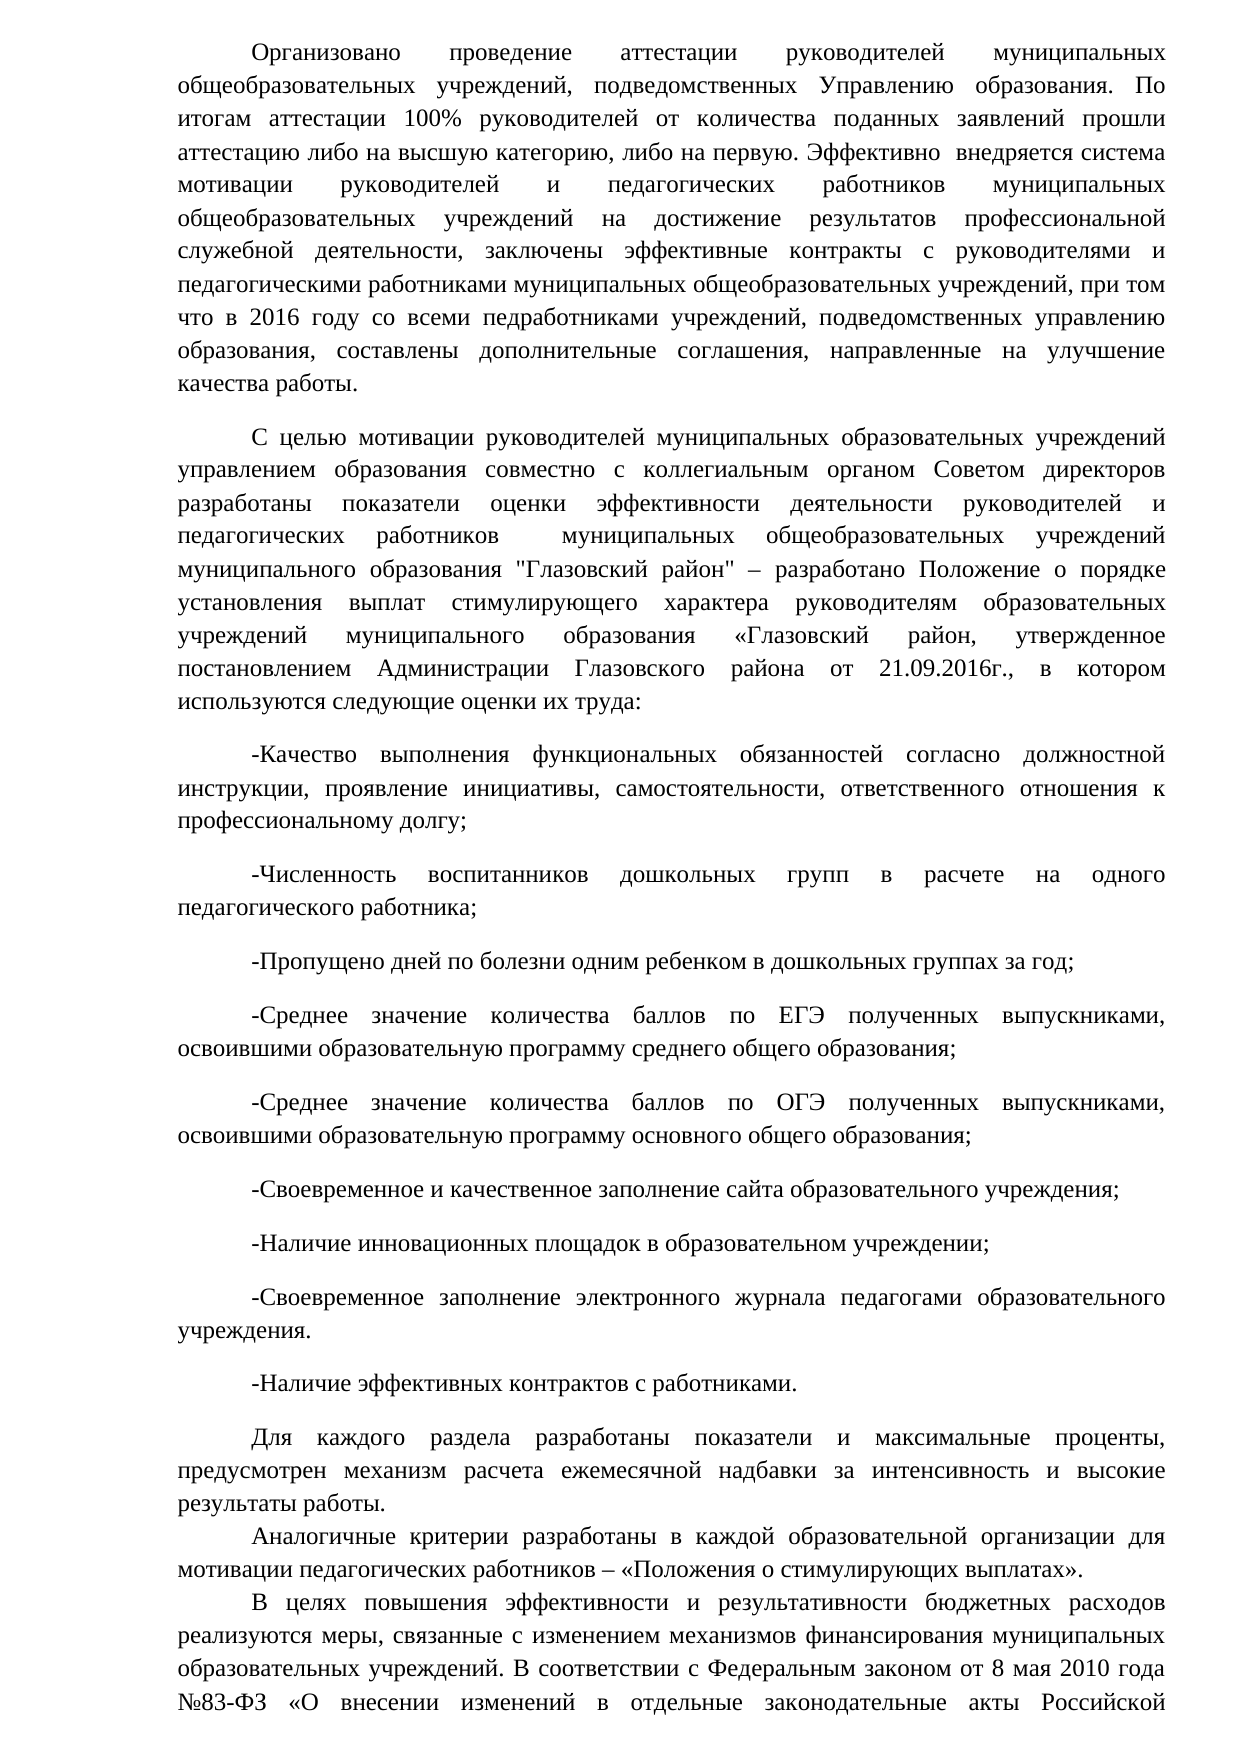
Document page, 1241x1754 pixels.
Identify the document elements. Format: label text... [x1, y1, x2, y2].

text -Качество выполнения функциональных обязанностей согласно должностной инструкции, проявление инициативы, самостоятельности, ответственного отношения к профессиональному долгу; [177, 739, 1166, 834]
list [177, 1587, 1166, 1715]
text -Пропущено дней по болезни одним ребенком в дошкольных группах за год; [177, 946, 1166, 975]
text -Численность воспитанников дошкольных групп в расчете на одного педагогического работника; [177, 859, 1166, 921]
text -Среднее значение количества баллов по ОГЭ полученных выпускниками, освоившими образовательную программу основного общего образования; [177, 1087, 1166, 1149]
text -Своевременное и качественное заполнение сайта образовательного учреждения; [177, 1174, 1166, 1203]
list Для каждого раздела разработаны показатели и максимальные проценты, предусмотрен механизм расчета ежемесячной надбавки за интенсивность и высокие результаты работы. [177, 1422, 1166, 1517]
text -Наличие инновационных площадок в образовательном учреждении; [177, 1228, 1166, 1257]
text -Среднее значение количества баллов по ЕГЭ полученных выпускниками, освоившими образовательную программу среднего общего образования; [177, 1000, 1166, 1062]
text -Своевременное заполнение электронного журнала педагогами образовательного учреждения. [177, 1282, 1166, 1343]
text С целью мотивации руководителей муниципальных образовательных учреждений управлением образования совместно с коллегиальным органом Советом директоров разработаны показатели оценки эффективности деятельности руководителей и педагогических работников муниципальных общеобразовательных учреждений муниципального образования "Глазовский район" – разработано Положение о порядке установления выплат стимулирующего характера руководителям образовательных учреждений муниципального образования «Глазовский район, утвержденное постановлением Администрации Глазовского района от 21.09.2016г., в котором используются следующие оценки их труда: [177, 422, 1166, 714]
text Организовано проведение аттестации руководителей муниципальных общеобразовательных учреждений, подведомственных Управлению образования. По итогам аттестации 100% руководителей от количества поданных заявлений прошли аттестацию либо на высшую категорию, либо на первую. Эффективно внедряется система мотивации руководителей и педагогических работников муниципальных общеобразовательных учреждений на достижение результатов профессиональной служебной деятельности, заключены эффективные контракты с руководителями и педагогическими работниками муниципальных общеобразовательных учреждений, при том что в 2016 году со всеми педработниками учреждений, подведомственных управлению образования, составлены дополнительные соглашения, направленные на улучшение качества работы. [177, 37, 1166, 396]
text -Наличие эффективных контрактов с работниками. [177, 1368, 1166, 1397]
list Аналогичные критерии разработаны в каждой образовательной организации для мотивации педагогических работников – «Положения о стимулирующих выплатах». [177, 1521, 1166, 1583]
